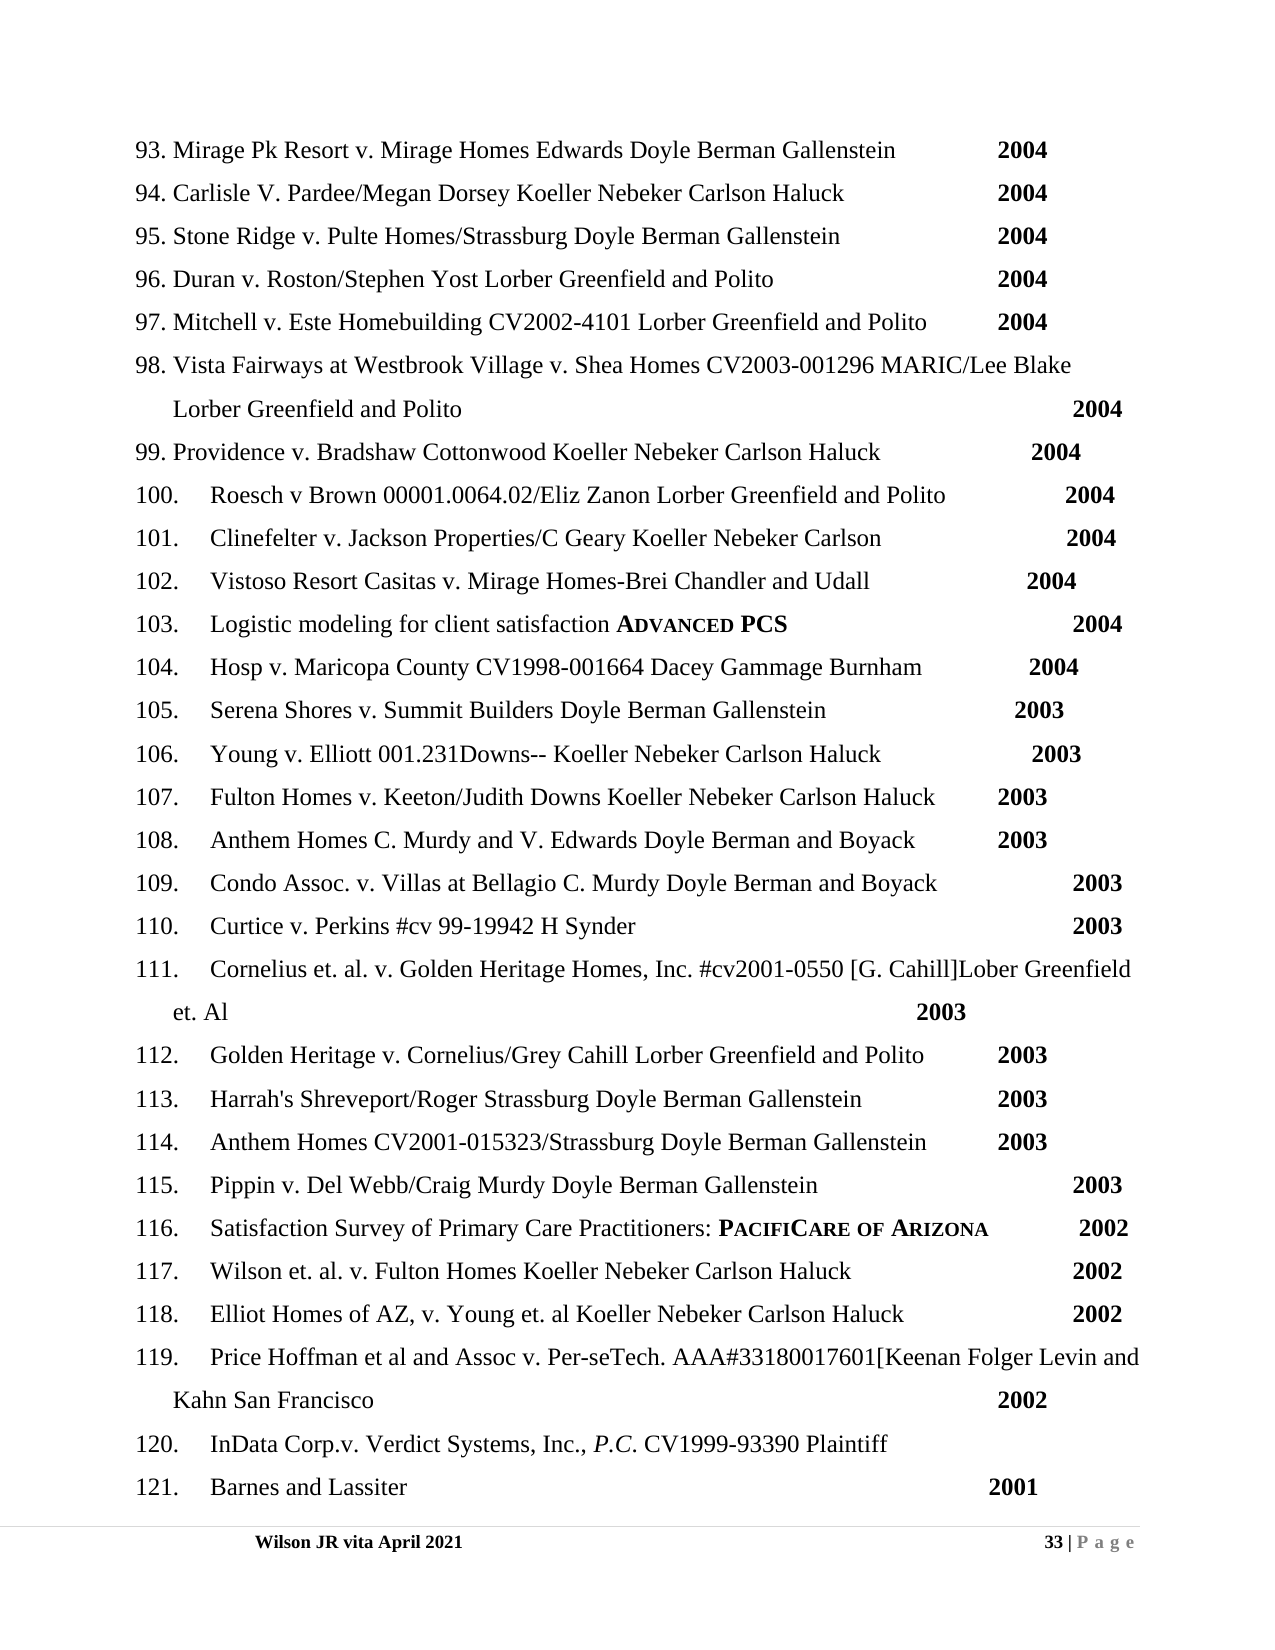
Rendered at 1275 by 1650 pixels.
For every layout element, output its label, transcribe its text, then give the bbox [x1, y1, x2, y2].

list InData Corp.v. Verdict Systems, Inc., P.C. CV1999-93390 Plaintiff [135, 1429, 1140, 1457]
list Price Hoffman et al and Assoc v. Per-seTech. AAA#33180017601[Keenan Folger Levin and Kahn San Francisco 2002 [135, 1342, 1140, 1414]
list Pippin v. Del Webb/Craig Murdy Doyle Berman Gallenstein 2003 [135, 1170, 1140, 1199]
list Wilson et. al. v. Fulton Homes Koeller Nebeker Carlson Haluck 2002 [135, 1256, 1140, 1285]
list Carlisle V. Pardee/Megan Dorsey Koeller Nebeker Carlson Haluck 2004 [135, 178, 1140, 207]
list Stone Ridge v. Pulte Homes/Strassburg Doyle Berman Gallenstein 2004 [135, 221, 1140, 250]
list Roesch v Brown 00001.0064.02/Eliz Zanon Lorber Greenfield and Polito 2004 [135, 480, 1140, 509]
list Logistic modeling for client satisfaction Advanced PCS 2004 [135, 609, 1140, 638]
list Hosp v. Maricopa County CV1998-001664 Dacey Gammage Burnham 2004 [135, 652, 1140, 681]
list Serena Shores v. Summit Builders Doyle Berman Gallenstein 2003 [135, 696, 1140, 724]
list Young v. Elliott 001.231Downs-- Koeller Nebeker Carlson Haluck 2003 [135, 739, 1140, 767]
list Providence v. Bradshaw Cottonwood Koeller Nebeker Carlson Haluck 2004 [135, 437, 1140, 466]
list Anthem Homes CV2001-015323/Strassburg Doyle Berman Gallenstein 2003 [135, 1127, 1140, 1156]
list Clinefelter v. Jackson Properties/C Geary Koeller Nebeker Carlson 2004 [135, 523, 1140, 552]
list Mirage Pk Resort v. Mirage Homes Edwards Doyle Berman Gallenstein 2004 [135, 135, 1140, 164]
list Vistoso Resort Casitas v. Mirage Homes-Brei Chandler and Udall 2004 [135, 566, 1140, 595]
list Curtice v. Perkins #cv 99-19942 H Synder 2003 [135, 911, 1140, 940]
list Golden Heritage v. Cornelius/Grey Cahill Lorber Greenfield and Polito 2003 [135, 1041, 1140, 1069]
list Elliot Homes of AZ, v. Young et. al Koeller Nebeker Carlson Haluck 2002 [135, 1299, 1140, 1328]
list Mitchell v. Este Homebuilding CV2002-4101 Lorber Greenfield and Polito 2004 [135, 307, 1140, 336]
list Vista Fairways at Westbrook Village v. Shea Homes CV2003-001296 MARIC/Lee Blake Lorber Greenfield and Polito 2004 [135, 351, 1140, 422]
list Condo Assoc. v. Villas at Bellagio C. Murdy Doyle Berman and Boyack 2003 [135, 868, 1140, 897]
list Fulton Homes v. Keeton/Judith Downs Koeller Nebeker Carlson Haluck 2003 [135, 782, 1140, 811]
list Satisfaction Survey of Primary Care Practitioners: PacifiCare of Arizona 2002 [135, 1213, 1140, 1242]
list Anthem Homes C. Murdy and V. Edwards Doyle Berman and Boyack 2003 [135, 825, 1140, 854]
list Duran v. Roston/Stephen Yost Lorber Greenfield and Polito 2004 [135, 264, 1140, 293]
list Cornelius et. al. v. Golden Heritage Homes, Inc. #cv2001-0550 [G. Cahill]Lober Greenfield et. Al 2003 [135, 954, 1140, 1026]
list Harrah's Shreveport/Roger Strassburg Doyle Berman Gallenstein 2003 [135, 1084, 1140, 1112]
list Barnes and Lassiter 2001 [135, 1472, 1140, 1501]
